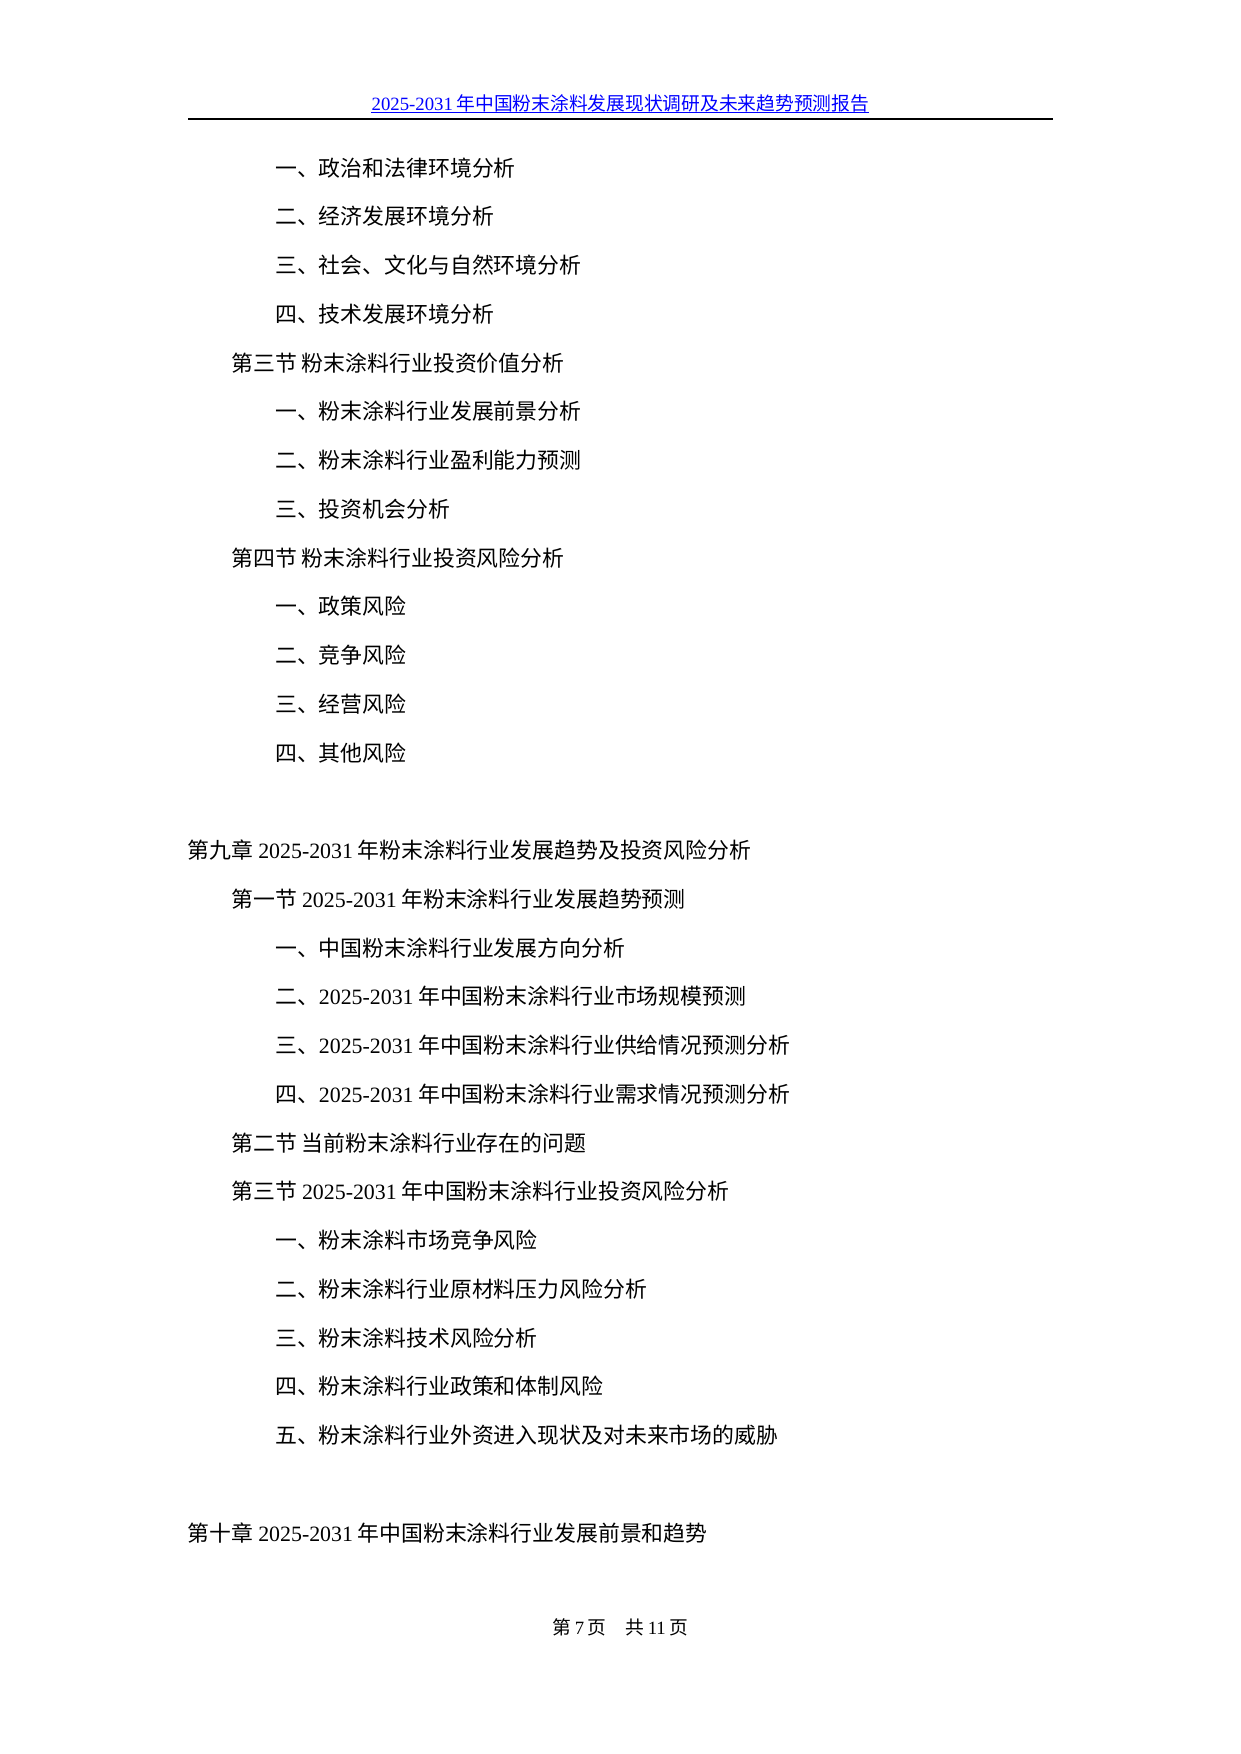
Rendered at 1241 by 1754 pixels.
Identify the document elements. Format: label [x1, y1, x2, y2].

text [187, 150, 1053, 1548]
